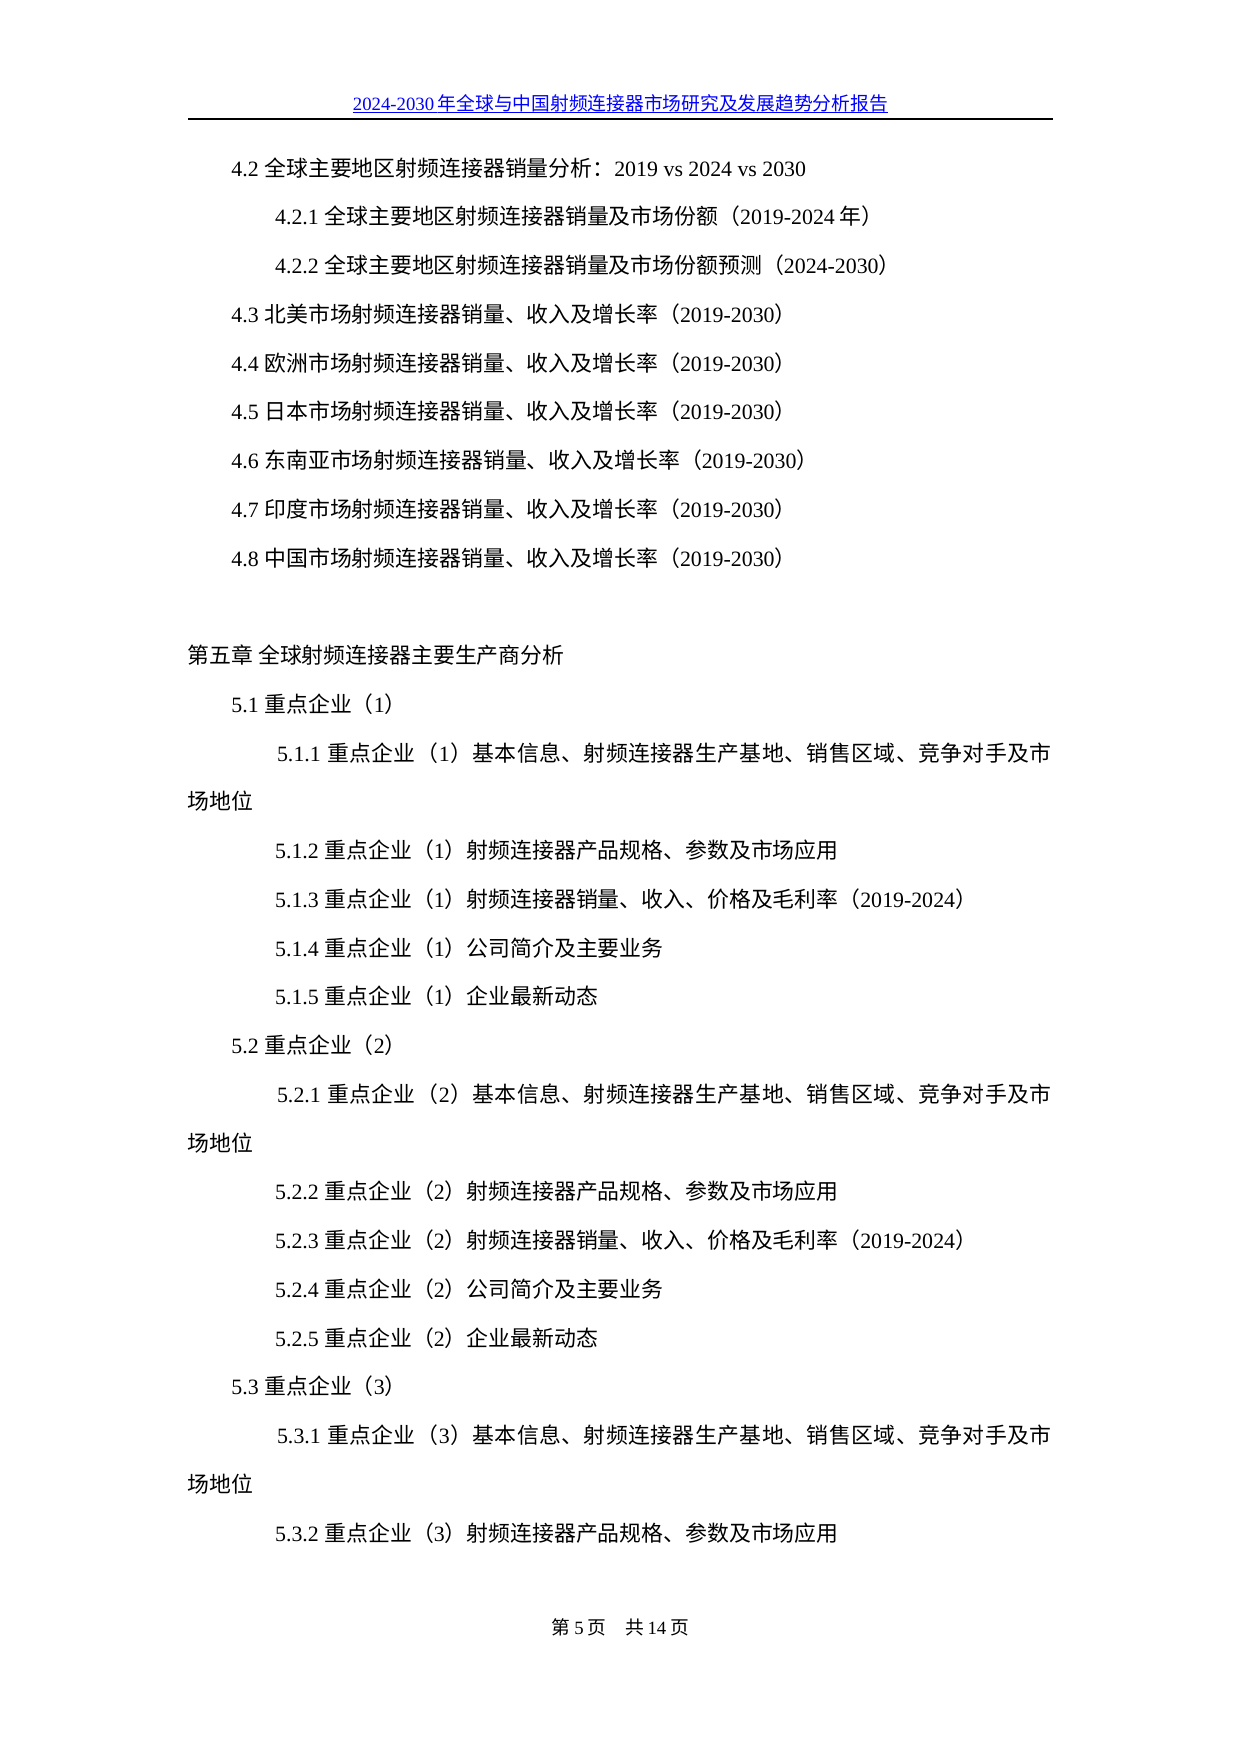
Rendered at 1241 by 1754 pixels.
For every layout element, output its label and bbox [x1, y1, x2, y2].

text [187, 150, 1053, 1548]
